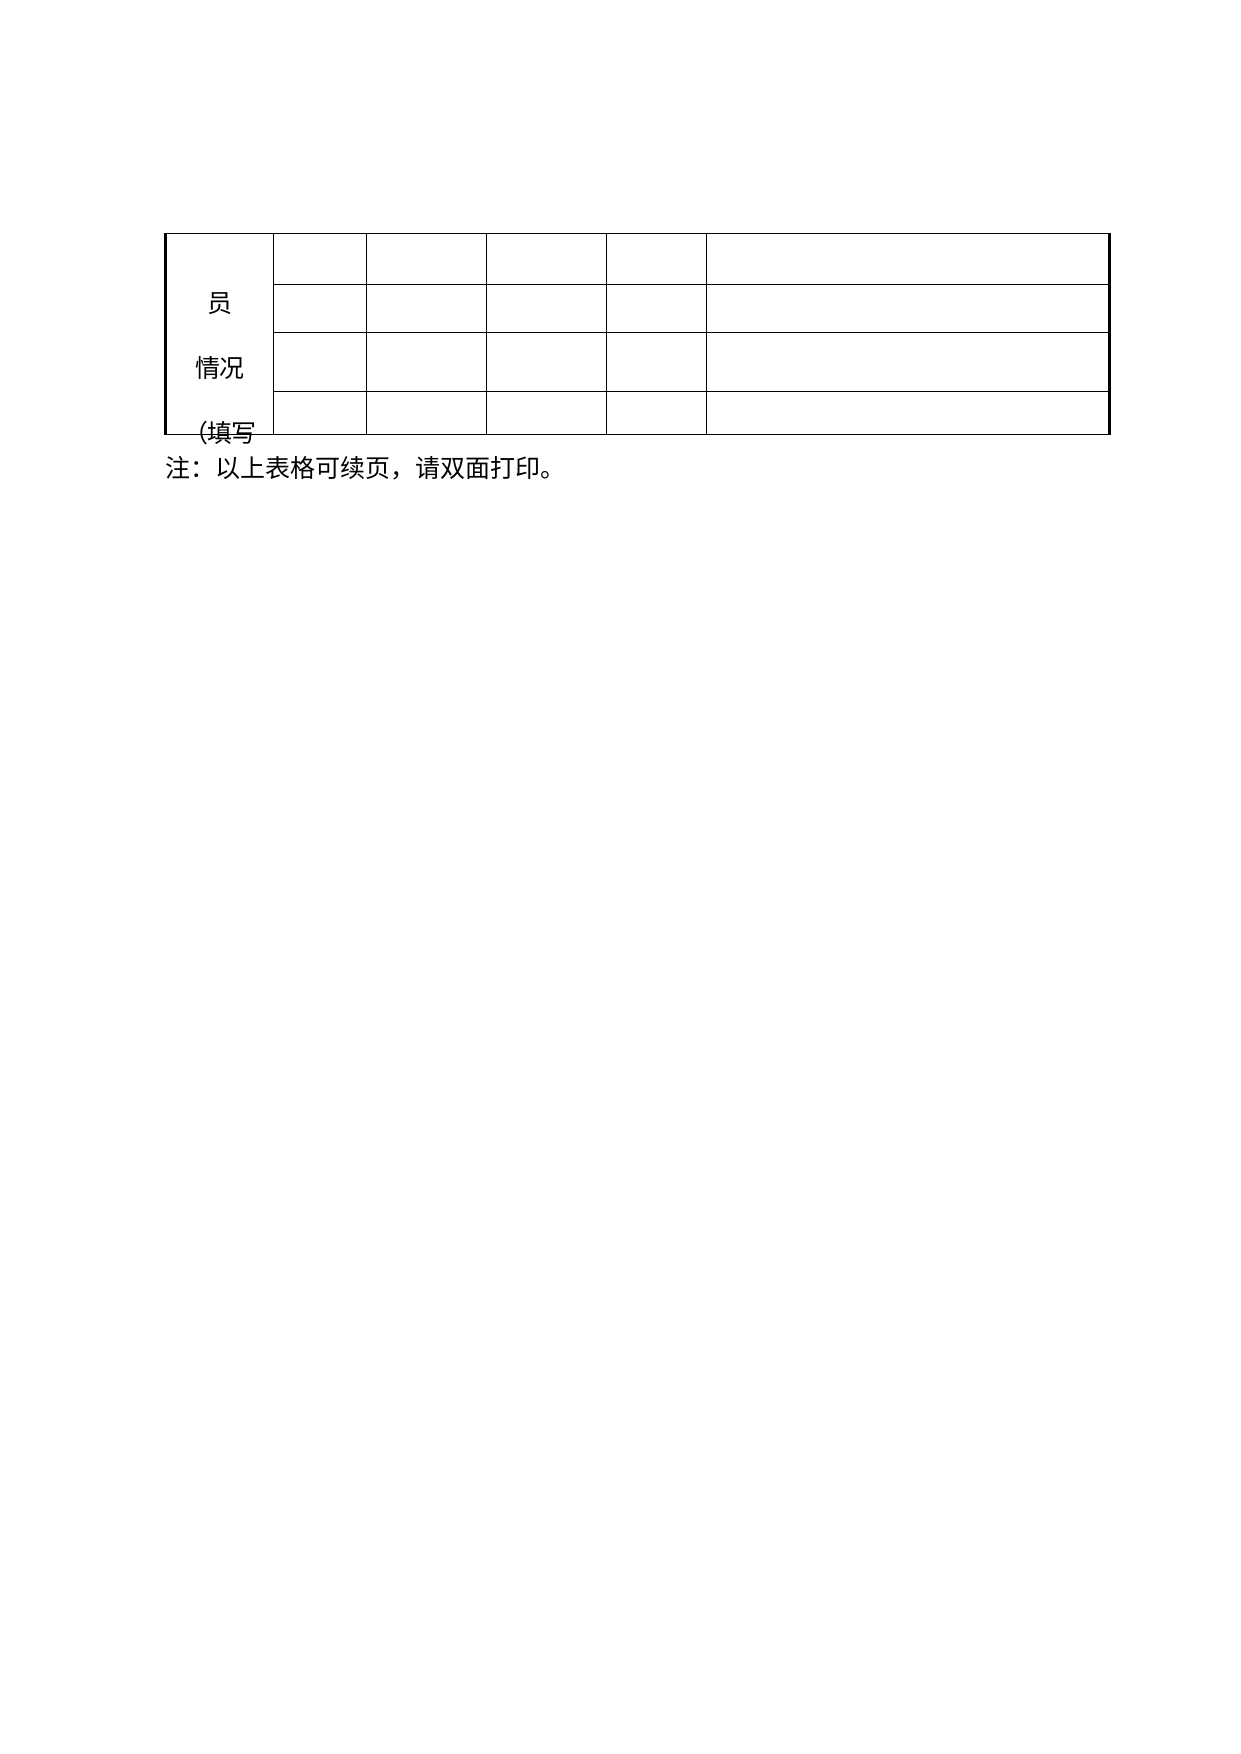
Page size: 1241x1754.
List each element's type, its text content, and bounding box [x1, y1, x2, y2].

table_cell [274, 285, 366, 332]
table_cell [167, 234, 273, 433]
table_cell [274, 234, 366, 283]
table_cell [367, 333, 486, 391]
table_cell [367, 285, 486, 332]
table_cell [367, 392, 486, 433]
table_cell [487, 333, 606, 391]
table_cell [707, 333, 1108, 391]
table_cell [367, 234, 486, 283]
table_cell [607, 333, 706, 391]
table_cell [707, 285, 1108, 332]
table_cell [487, 285, 606, 332]
table_cell [487, 392, 606, 433]
table_cell [707, 234, 1108, 283]
table_cell [607, 234, 706, 283]
table_cell [707, 392, 1108, 433]
table_cell [487, 234, 606, 283]
table_cell [274, 333, 366, 391]
table_cell [607, 392, 706, 433]
table_cell [607, 285, 706, 332]
table_cell [274, 392, 366, 433]
text 注：以上表格可续页，请双面打印。 [165, 435, 1087, 499]
